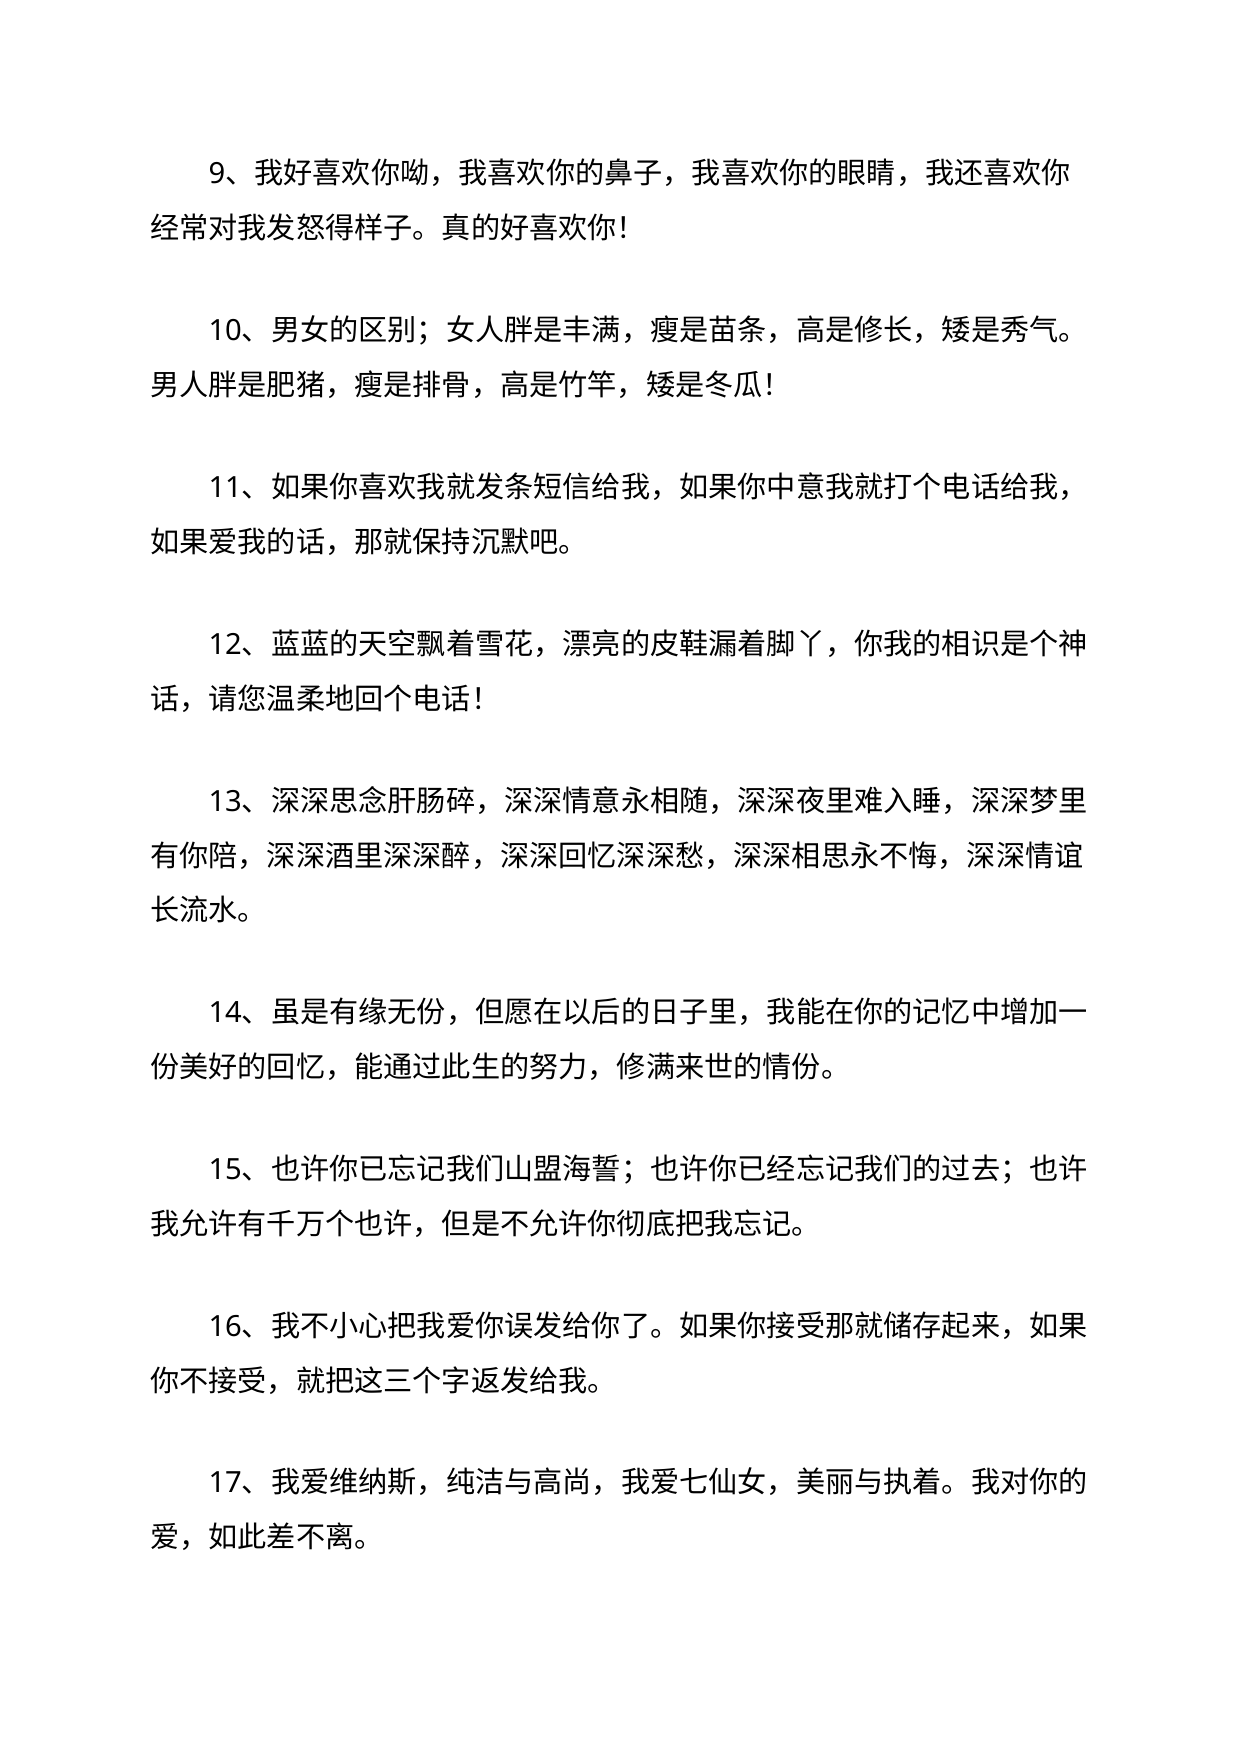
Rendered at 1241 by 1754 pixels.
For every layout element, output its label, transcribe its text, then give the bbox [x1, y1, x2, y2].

text 15、也许你已忘记我们山盟海誓；也许你已经忘记我们的过去；也许我允许有千万个也许，但是不允许你彻底把我忘记。 [150, 1146, 1090, 1243]
text 10、男女的区别；女人胖是丰满，瘦是苗条，高是修长，矮是秀气。男人胖是肥猪，瘦是排骨，高是竹竿，矮是冬瓜！ [150, 307, 1090, 404]
text 16、我不小心把我爱你误发给你了。如果你接受那就储存起来，如果你不接受，就把这三个字返发给我。 [150, 1302, 1090, 1399]
text 9、我好喜欢你呦，我喜欢你的鼻子，我喜欢你的眼睛，我还喜欢你经常对我发怒得样子。真的好喜欢你！ [150, 150, 1090, 247]
text 14、虽是有缘无份，但愿在以后的日子里，我能在你的记忆中增加一份美好的回忆，能通过此生的努力，修满来世的情份。 [150, 989, 1090, 1086]
text 11、如果你喜欢我就发条短信给我，如果你中意我就打个电话给我，如果爱我的话，那就保持沉默吧。 [150, 463, 1090, 561]
text 13、深深思念肝肠碎，深深情意永相随，深深夜里难入睡，深深梦里有你陪，深深酒里深深醉，深深回忆深深愁，深深相思永不悔，深深情谊长流水。 [150, 777, 1090, 929]
text 12、蓝蓝的天空飘着雪花，漂亮的皮鞋漏着脚丫，你我的相识是个神话，请您温柔地回个电话！ [150, 620, 1090, 718]
text 17、我爱维纳斯，纯洁与高尚，我爱七仙女，美丽与执着。我对你的爱，如此差不离。 [150, 1459, 1090, 1556]
